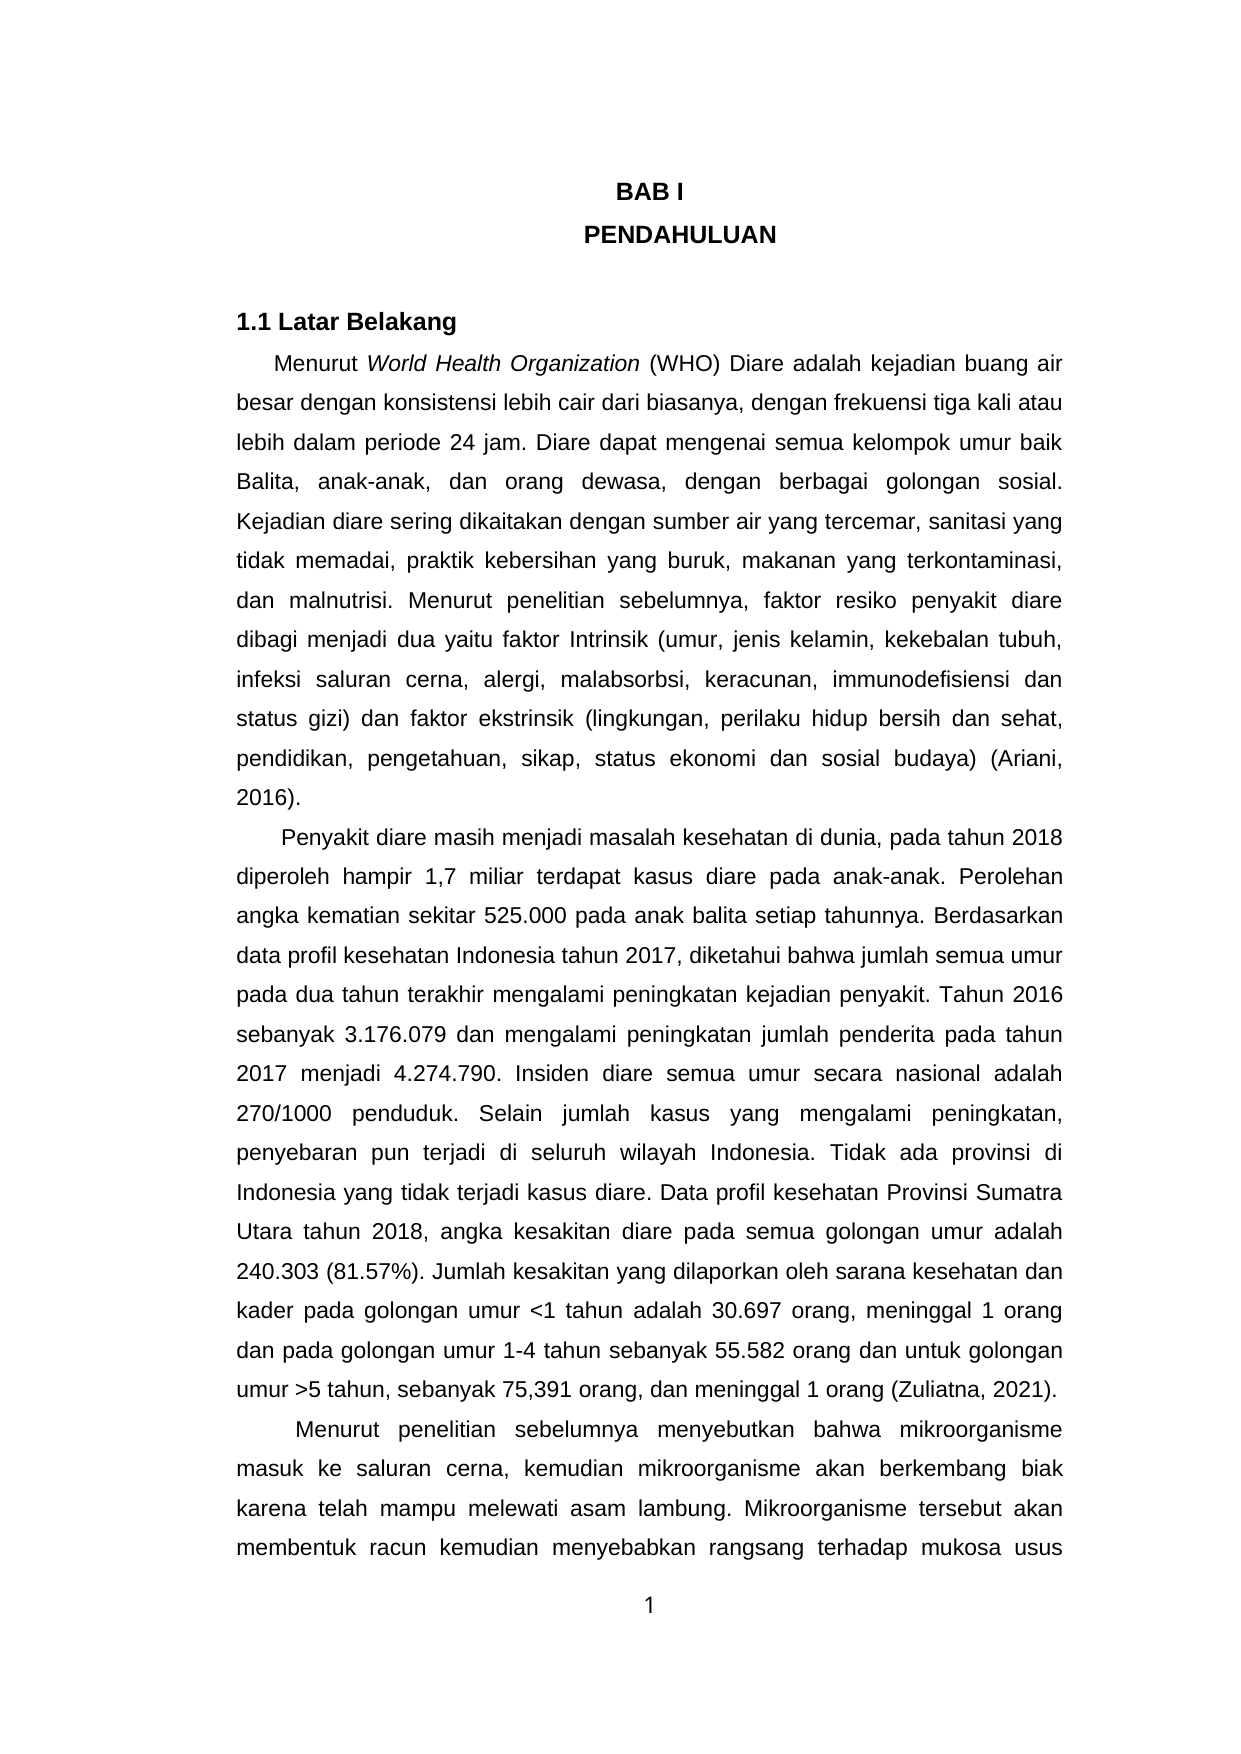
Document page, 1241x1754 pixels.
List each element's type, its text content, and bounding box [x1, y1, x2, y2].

text Penyakit diare masih menjadi masalah kesehatan di dunia, pada tahun 2018 diperoleh hampir 1,7 miliar terdapat kasus diare pada anak-anak. Perolehan angka kematian sekitar 525.000 pada anak balita setiap tahunnya. Berdasarkan data profil kesehatan Indonesia tahun 2017, diketahui bahwa jumlah semua umur pada dua tahun terakhir mengalami peningkatan kejadian penyakit. Tahun 2016 sebanyak 3.176.079 dan mengalami peningkatan jumlah penderita pada tahun 2017 menjadi 4.274.790. Insiden diare semua umur secara nasional adalah 270/1000 penduduk. Selain jumlah kasus yang mengalami peningkatan, penyebaran pun terjadi di seluruh wilayah Indonesia. Tidak ada provinsi di Indonesia yang tidak terjadi kasus diare. Data profil kesehatan Provinsi Sumatra Utara tahun 2018, angka kesakitan diare pada semua golongan umur adalah 240.303 (81.57%). Jumlah kesakitan yang dilaporkan oleh sarana kesehatan dan kader pada golongan umur <1 tahun adalah 30.697 orang, meninggal 1 orang dan pada golongan umur 1-4 tahun sebanyak 55.582 orang dan untuk golongan umur >5 tahun, sebanyak 75,391 orang, dan meninggal 1 orang (Zuliatna, 2021). [236, 823, 1063, 1402]
text Menurut World Health Organization (WHO) Diare adalah kejadian buang air besar dengan konsistensi lebih cair dari biasanya, dengan frekuensi tiga kali atau lebih dalam periode 24 jam. Diare dapat mengenai semua kelompok umur baik Balita, anak-anak, dan orang dewasa, dengan berbagai golongan sosial. Kejadian diare sering dikaitakan dengan sumber air yang tercemar, sanitasi yang tidak memadai, praktik kebersihan yang buruk, makanan yang terkontaminasi, dan malnutrisi. Menurut penelitian sebelumnya, faktor resiko penyakit diare dibagi menjadi dua yaitu faktor Intrinsik (umur, jenis kelamin, kekebalan tubuh, infeksi saluran cerna, alergi, malabsorbsi, keracunan, immunodefisiensi dan status gizi) dan faktor ekstrinsik (lingkungan, perilaku hidup bersih dan sehat, pendidikan, pengetahuan, sikap, status ekonomi dan sosial budaya) (Ariani, 2016). [236, 350, 1063, 810]
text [236, 1416, 1063, 1560]
subtitle 1.1 Latar Belakang [236, 307, 1063, 335]
subtitle BAB I [236, 177, 1063, 206]
subtitle PENDAHULUAN [297, 220, 1063, 249]
